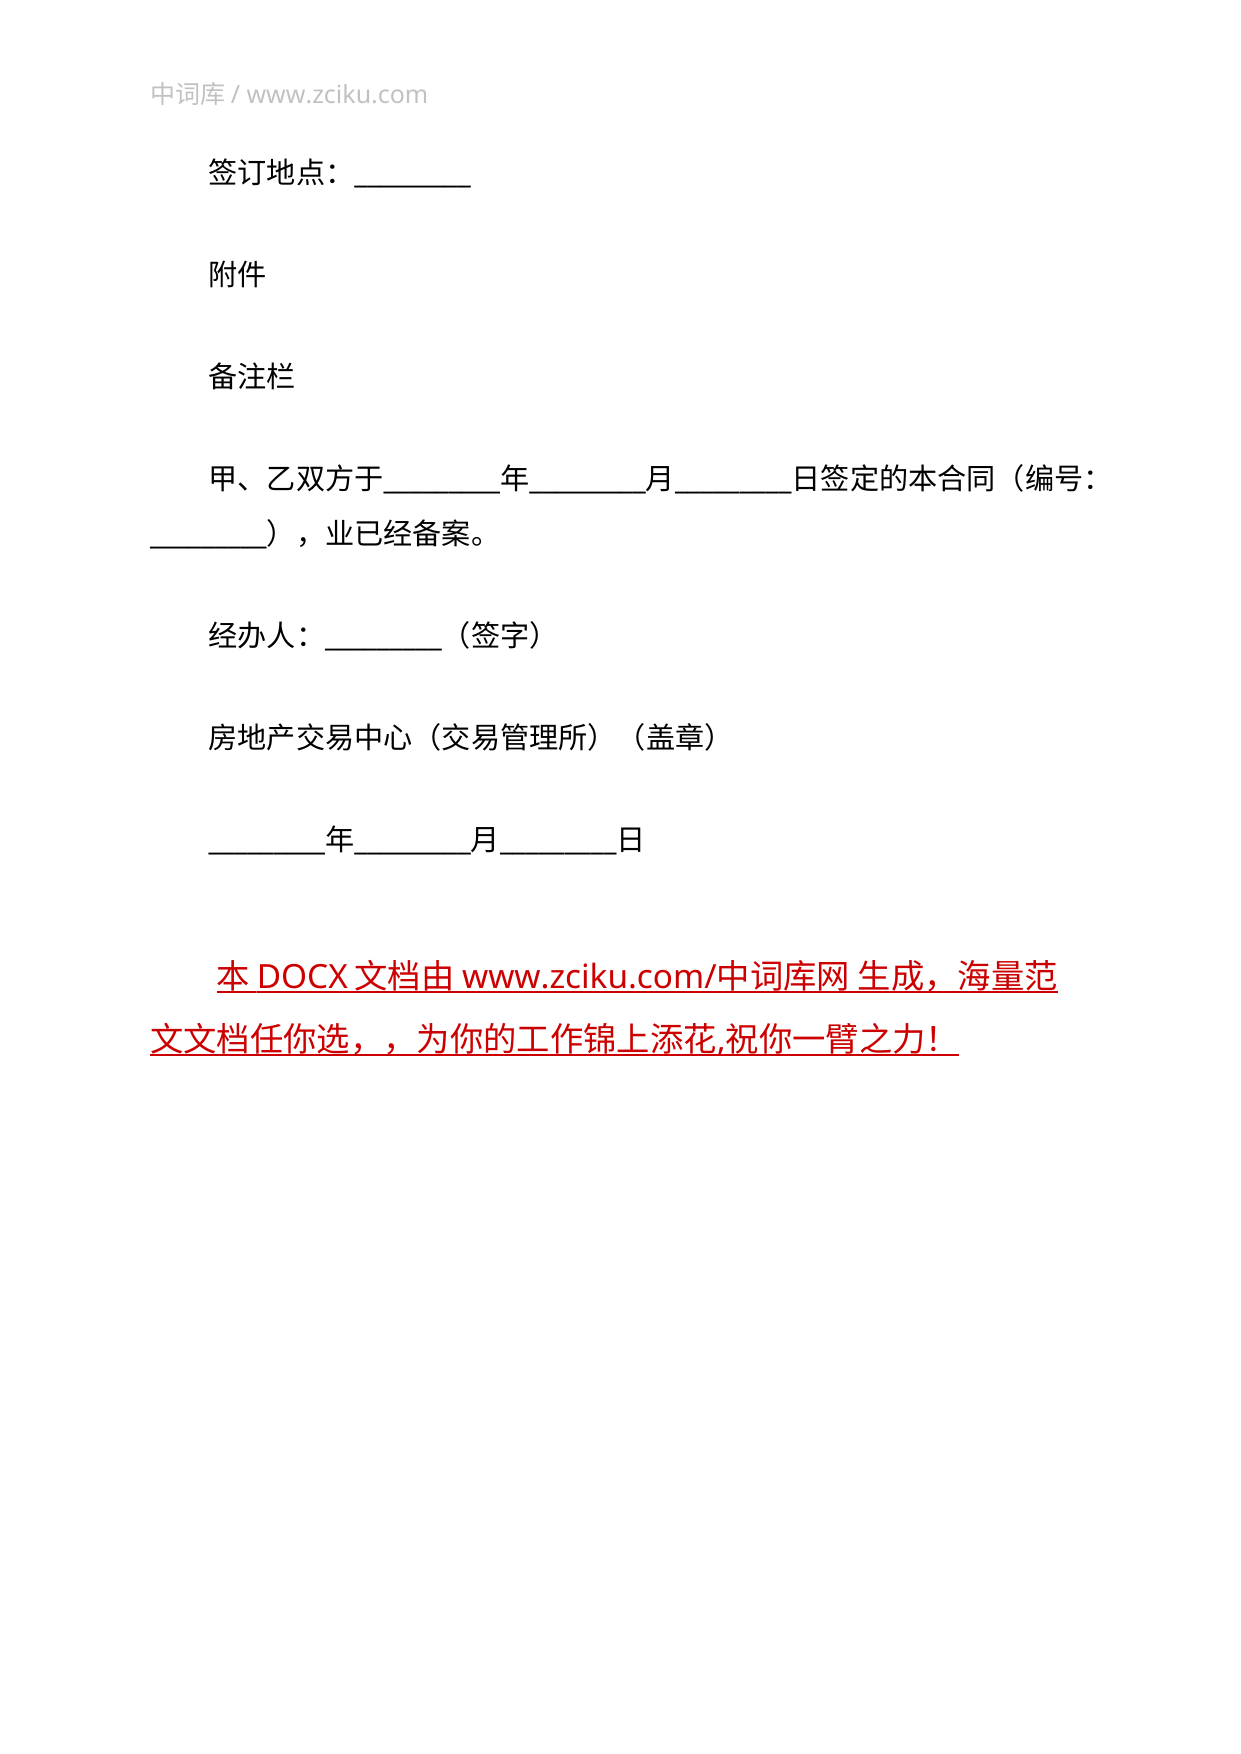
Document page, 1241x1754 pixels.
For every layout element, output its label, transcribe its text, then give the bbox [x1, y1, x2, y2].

text 房地产交易中心（交易管理所）（盖章） [150, 714, 1090, 757]
text 经办人：_________（签字） [150, 612, 1090, 655]
text 备注栏 [150, 354, 1090, 396]
text 本DOCX文档由 www.zciku.com/中词库网 生成，海量范文文档任你选，，为你的工作锦上添花,祝你一臂之力！ [150, 949, 1090, 1061]
text 附件 [150, 252, 1090, 294]
text 签订地点：_________ [150, 150, 1090, 192]
text 甲、乙双方于_________年_________月_________日签定的本合同（编号：_________），业已经备案。 [150, 456, 1090, 553]
text _________年_________月_________日 [150, 816, 1090, 859]
